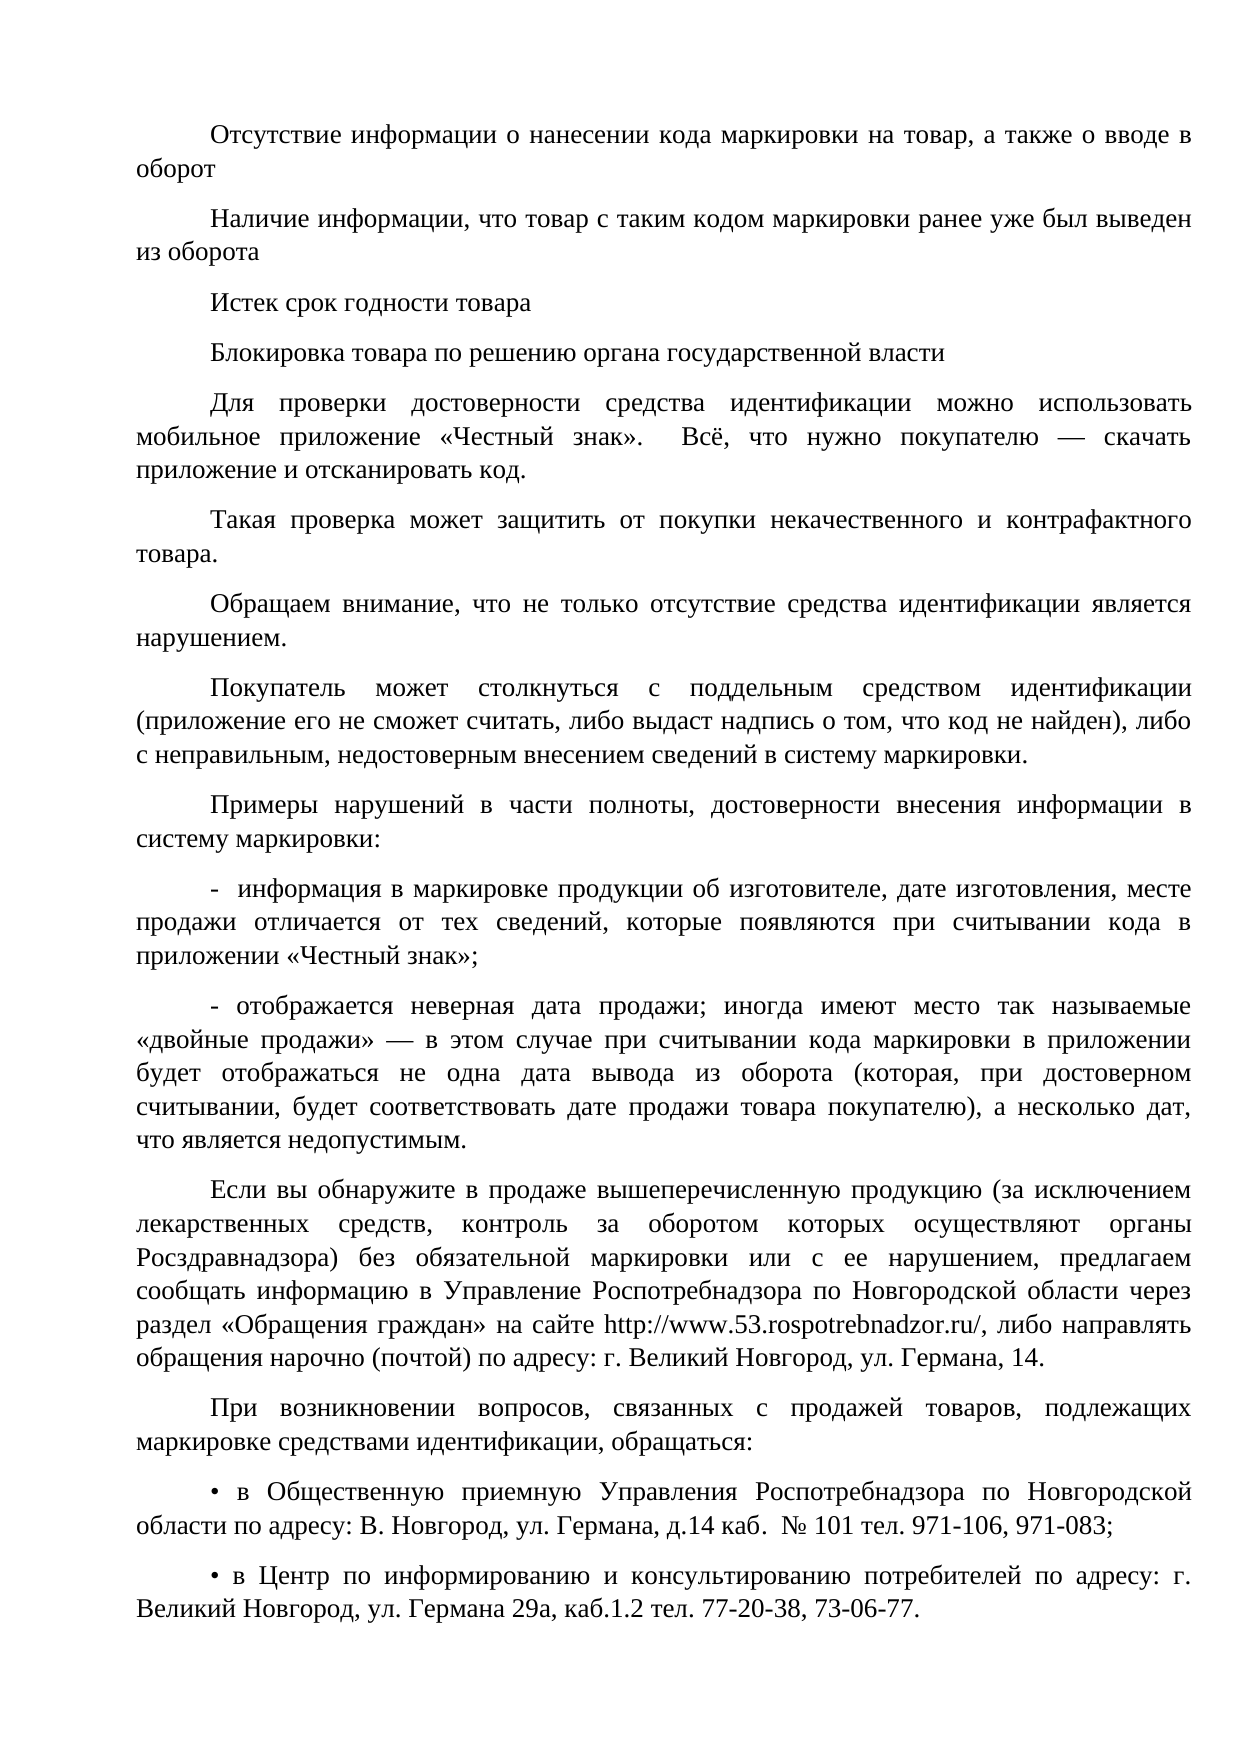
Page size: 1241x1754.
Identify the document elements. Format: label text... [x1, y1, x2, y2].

text • в Центр по информированию и консультированию потребителей по адресу: г. Великий Новгород, ул. Германа 29а, каб.1.2 тел. 77-20-38, 73-06-77. [136, 1559, 1193, 1624]
text • в Общественную приемную Управления Роспотребнадзора по Новгородской области по адресу: В. Новгород, ул. Германа, д.14 каб. № 101 тел. 971-106, 971-083; [136, 1475, 1193, 1540]
text Для проверки достоверности средства идентификации можно использовать мобильное приложение «Честный знак». Всё, что нужно покупателю — скачать приложение и отсканировать код. [136, 386, 1193, 484]
text Обращаем внимание, что не только отсутствие средства идентификации является нарушением. [136, 587, 1193, 652]
text Примеры нарушений в части полноты, достоверности внесения информации в систему маркировки: [136, 788, 1193, 853]
text Отсутствие информации о нанесении кода маркировки на товар, а также о вводе в оборот [136, 118, 1193, 183]
text Покупатель может столкнуться с поддельным средством идентификации (приложение его не сможет считать, либо выдаст надпись о том, что код не найден), либо с неправильным, недостоверным внесением сведений в систему маркировки. [136, 671, 1193, 769]
text Такая проверка может защитить от покупки некачественного и контрафактного товара. [136, 503, 1193, 568]
text Наличие информации, что товар с таким кодом маркировки ранее уже был выведен из оборота [136, 202, 1193, 267]
text Если вы обнаружите в продаже вышеперечисленную продукцию (за исключением лекарственных средств, контроль за оборотом которых осуществляют органы Росздравнадзора) без обязательной маркировки или с ее нарушением, предлагаем сообщать информацию в Управление Роспотребнадзора по Новгородской области через раздел «Обращения граждан» на сайте http://www.53.rospotrebnadzor.ru/, либо направлять обращения нарочно (почтой) по адресу: г. Великий Новгород, ул. Германа, 14. [136, 1173, 1193, 1372]
text При возникновении вопросов, связанных с продажей товаров, подлежащих маркировке средствами идентификации, обращаться: [136, 1391, 1193, 1456]
text Истек срок годности товара [136, 286, 1193, 317]
text - информация в маркировке продукции об изготовителе, дате изготовления, месте продажи отличается от тех сведений, которые появляются при считывании кода в приложении «Честный знак»; [136, 872, 1193, 970]
text Блокировка товара по решению органа государственной власти [136, 336, 1193, 367]
text - отображается неверная дата продажи; иногда имеют место так называемые «двойные продажи» — в этом случае при считывании кода маркировки в приложении будет отображаться не одна дата вывода из оборота (которая, при достоверном считывании, будет соответствовать дате продажи товара покупателю), а несколько дат, что является недопустимым. [136, 989, 1193, 1154]
